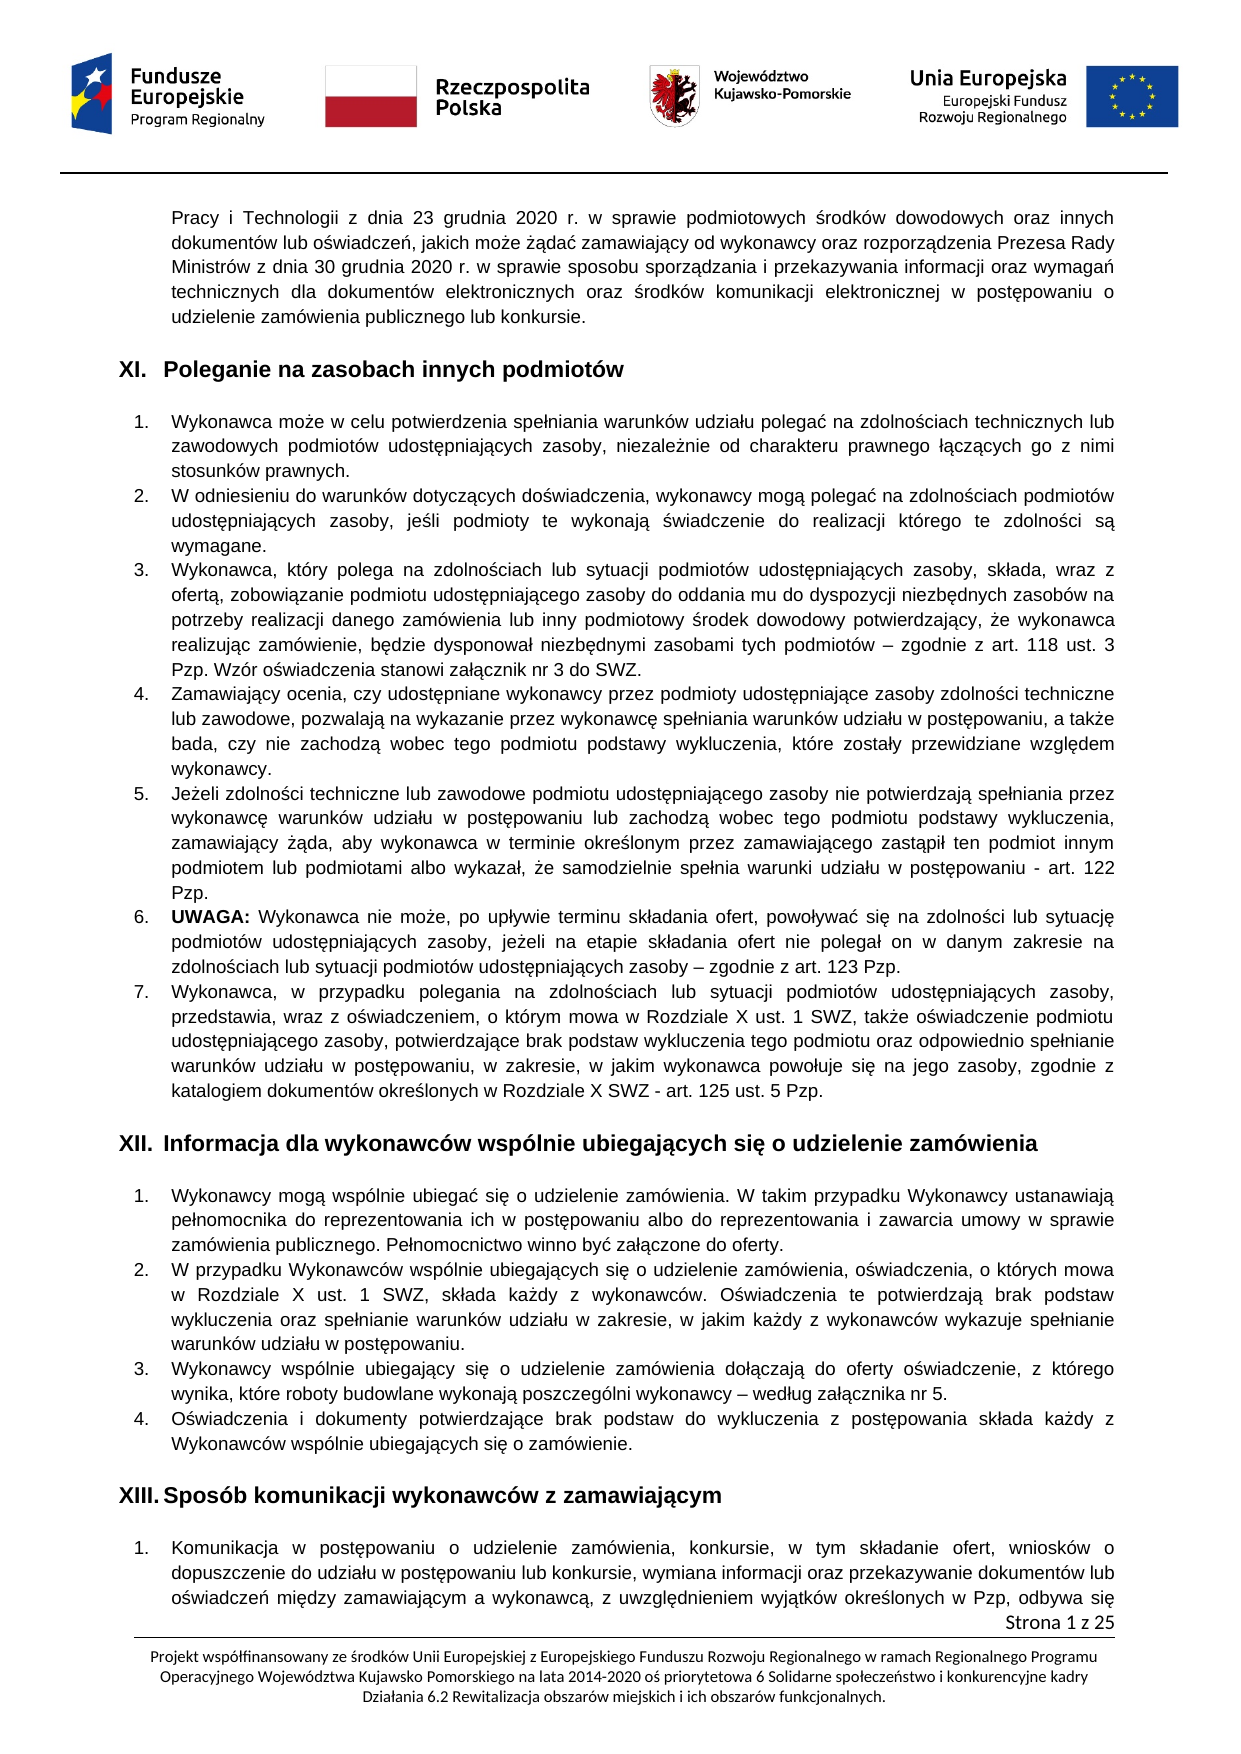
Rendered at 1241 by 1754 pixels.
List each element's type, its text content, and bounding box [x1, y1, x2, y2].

list W odniesieniu do warunków dotyczących doświadczenia, wykonawcy mogą polegać na zdolnościach podmiotów udostępniających zasoby, jeśli podmioty te wykonają świadczenie do realizacji którego te zdolności są wymagane. [133, 485, 1115, 556]
list Wykonawcy wspólnie ubiegający się o udzielenie zamówienia dołączają do oferty oświadczenie, z którego wynika, które roboty budowlane wykonają poszczególni wykonawcy – według załącznika nr 5. [133, 1358, 1115, 1404]
list Zamawiający ocenia, czy udostępniane wykonawcy przez podmioty udostępniające zasoby zdolności techniczne lub zawodowe, pozwalają na wykazanie przez wykonawcę spełniania warunków udziału w postępowaniu, a także bada, czy nie zachodzą wobec tego podmiotu podstawy wykluczenia, które zostały przewidziane względem wykonawcy. [133, 683, 1115, 779]
list W przypadku Wykonawców wspólnie ubiegających się o udzielenie zamówienia, oświadczenia, o których mowa w Rozdziale X ust. 1 SWZ, składa każdy z wykonawców. Oświadczenia te potwierdzają brak podstaw wykluczenia oraz spełnianie warunków udziału w zakresie, w jakim każdy z wykonawców wykazuje spełnianie warunków udziału w postępowaniu. [133, 1259, 1115, 1355]
list Jeżeli zdolności techniczne lub zawodowe podmiotu udostępniającego zasoby nie potwierdzają spełniania przez wykonawcę warunków udziału w postępowaniu lub zachodzą wobec tego podmiotu podstawy wykluczenia, zamawiający żąda, aby wykonawca w terminie określonym przez zamawiającego zastąpił ten podmiot innym podmiotem lub podmiotami albo wykazał, że samodzielnie spełnia warunki udziału w postępowaniu - art. 122 Pzp. [133, 782, 1115, 903]
list Poleganie na zasobach innych podmiotów [119, 356, 1115, 382]
list Wykonawca może w celu potwierdzenia spełniania warunków udziału polegać na zdolnościach technicznych lub zawodowych podmiotów udostępniających zasoby, niezależnie od charakteru prawnego łączących go z nimi stosunków prawnych. [133, 411, 1115, 482]
list Sposób komunikacji wykonawców z zamawiającym [119, 1482, 1115, 1508]
list Informacja dla wykonawców wspólnie ubiegających się o udzielenie zamówienia [119, 1129, 1115, 1156]
list UWAGA: Wykonawca nie może, po upływie terminu składania ofert, powoływać się na zdolności lub sytuację podmiotów udostępniających zasoby, jeżeli na etapie składania ofert nie polegał on w danym zakresie na zdolnościach lub sytuacji podmiotów udostępniających zasoby – zgodnie z art. 123 Pzp. [133, 906, 1115, 977]
picture [51, 32, 1198, 154]
list Wykonawcy mogą wspólnie ubiegać się o udzielenie zamówienia. W takim przypadku Wykonawcy ustanawiają pełnomocnika do reprezentowania ich w postępowaniu albo do reprezentowania i zawarcia umowy w sprawie zamówienia publicznego. Pełnomocnictwo winno być załączone do oferty. [133, 1184, 1115, 1256]
list Oświadczenia i dokumenty potwierdzające brak podstaw do wykluczenia z postępowania składa każdy z Wykonawców wspólnie ubiegających się o zamówienie. [133, 1408, 1115, 1454]
list Wykonawca, który polega na zdolnościach lub sytuacji podmiotów udostępniających zasoby, składa, wraz z ofertą, zobowiązanie podmiotu udostępniającego zasoby do oddania mu do dyspozycji niezbędnych zasobów na potrzeby realizacji danego zamówienia lub inny podmiotowy środek dowodowy potwierdzający, że wykonawca realizując zamówienie, będzie dysponował niezbędnymi zasobami tych podmiotów – zgodnie z art. 118 ust. 3 Pzp. Wzór oświadczenia stanowi załącznik nr 3 do SWZ. [133, 559, 1115, 680]
list Wykonawca, w przypadku polegania na zdolnościach lub sytuacji podmiotów udostępniających zasoby, przedstawia, wraz z oświadczeniem, o którym mowa w Rozdziale X ust. 1 SWZ, także oświadczenie podmiotu udostępniającego zasoby, potwierdzające brak podstaw wykluczenia tego podmiotu oraz odpowiednio spełnianie warunków udziału w postępowaniu, w zakresie, w jakim wykonawca powołuje się na jego zasoby, zgodnie z katalogiem dokumentów określonych w Rozdziale X SWZ - art. 125 ust. 5 Pzp. [133, 981, 1115, 1101]
